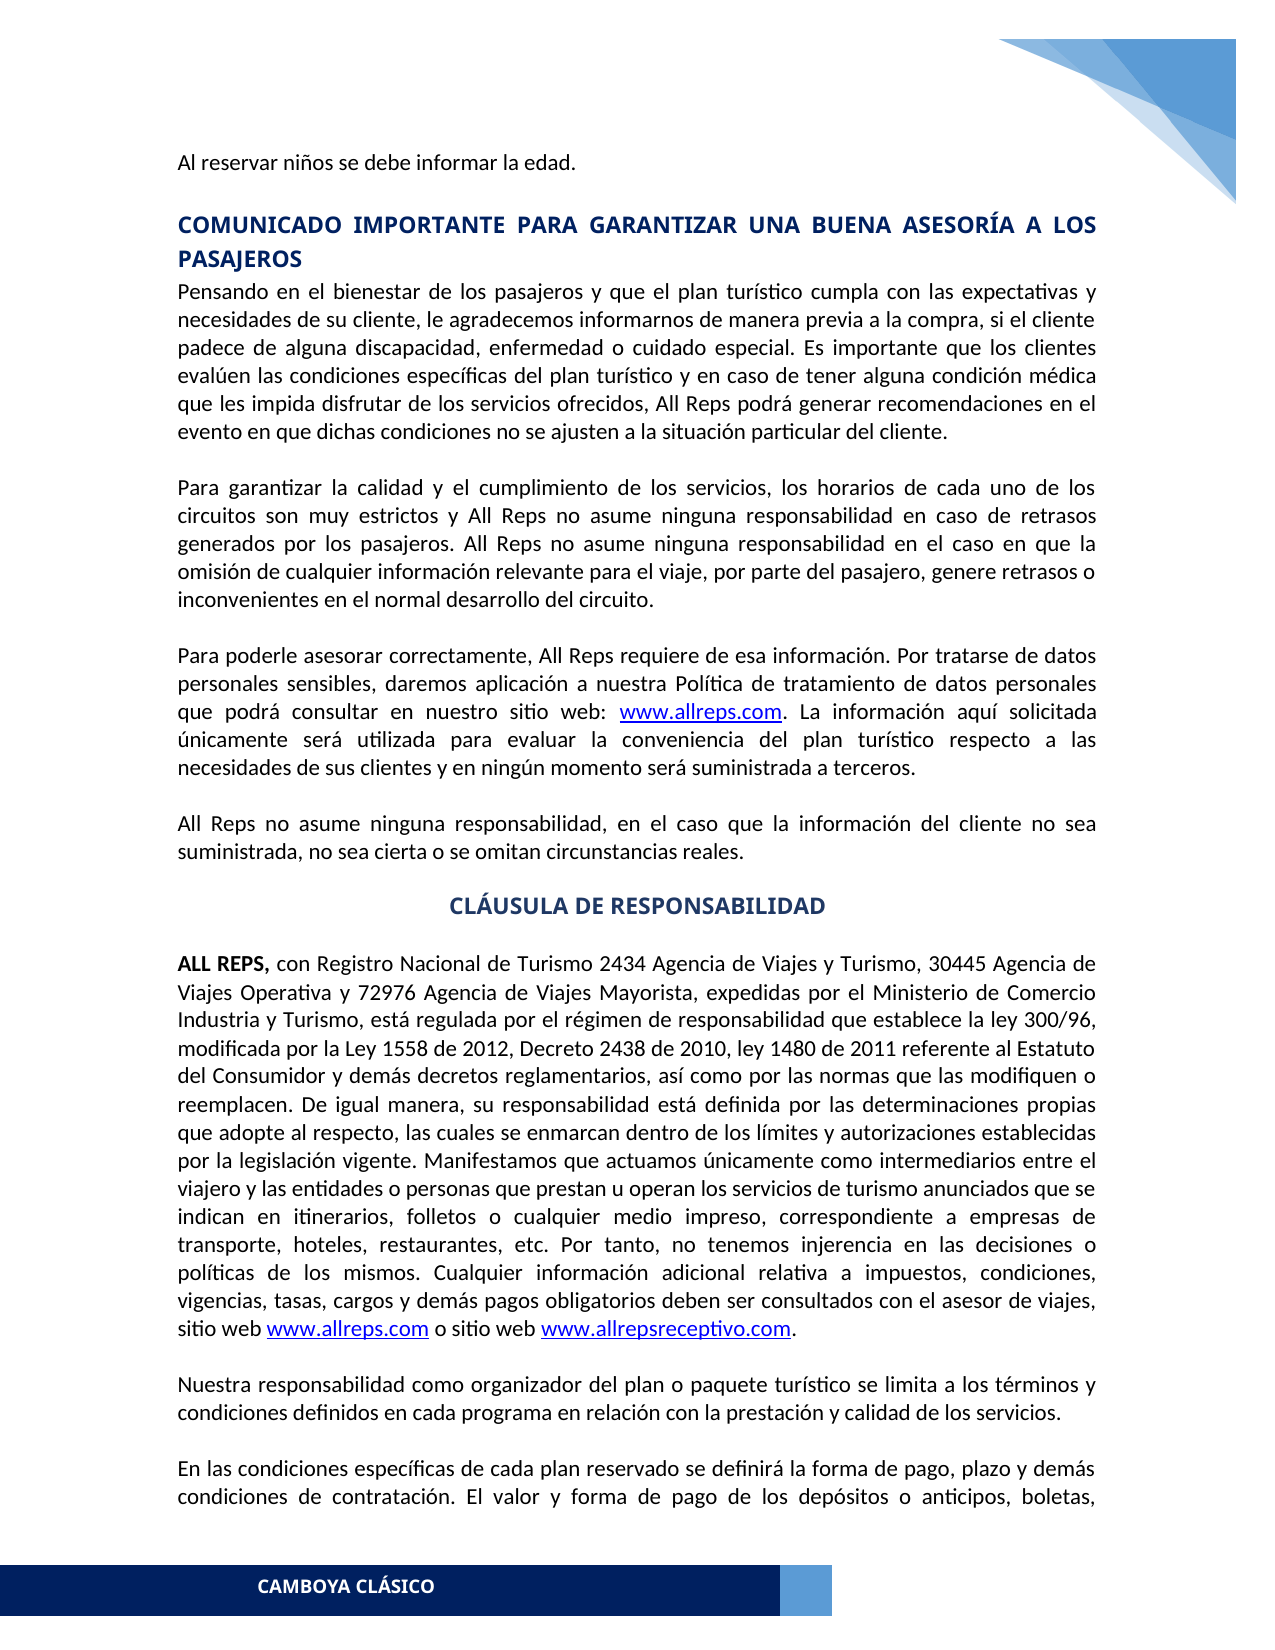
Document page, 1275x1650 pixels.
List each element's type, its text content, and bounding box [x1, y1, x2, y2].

text CLÁUSULA DE RESPONSABILIDAD [177, 890, 1098, 922]
text All Reps no asume ninguna responsabilidad, en el caso que la información del cliente no sea suministrada, no sea cierta o se omitan circunstancias reales. [177, 809, 1098, 865]
picture [997, 39, 1236, 205]
text ALL REPS, con Registro Nacional de Turismo 2434 Agencia de Viajes y Turismo, 30445 Agencia de Viajes Operativa y 72976 Agencia de Viajes Mayorista, expedidas por el Ministerio de Comercio Industria y Turismo, está regulada por el régimen de responsabilidad que establece la ley 300/96, modificada por la Ley 1558 de 2012, Decreto 2438 de 2010, ley 1480 de 2011 referente al Estatuto del Consumidor y demás decretos reglamentarios, así como por las normas que las modifiquen o reemplacen. De igual manera, su responsabilidad está definida por las determinaciones propias que adopte al respecto, las cuales se enmarcan dentro de los límites y autorizaciones establecidas por la legislación vigente. Manifestamos que actuamos únicamente como intermediarios entre el viajero y las entidades o personas que prestan u operan los servicios de turismo anunciados que se indican en itinerarios, folletos o cualquier medio impreso, correspondiente a empresas de transporte, hoteles, restaurantes, etc. Por tanto, no tenemos injerencia en las decisiones o políticas de los mismos. Cualquier información adicional relativa a impuestos, condiciones, vigencias, tasas, cargos y demás pagos obligatorios deben ser consultados con el asesor de viajes, sitio web www.allreps.com o sitio web www.allrepsreceptivo.com. [177, 949, 1098, 1342]
text COMUNICADO IMPORTANTE PARA GARANTIZAR UNA BUENA ASESORÍA A LOS PASAJEROS [177, 209, 1098, 274]
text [177, 1454, 1098, 1510]
text Nuestra responsabilidad como organizador del plan o paquete turístico se limita a los términos y condiciones definidos en cada programa en relación con la prestación y calidad de los servicios. [177, 1370, 1098, 1426]
text Al reservar niños se debe informar la edad. [177, 148, 1098, 176]
text Para garantizar la calidad y el cumplimiento de los servicios, los horarios de cada uno de los circuitos son muy estrictos y All Reps no asume ninguna responsabilidad en caso de retrasos generados por los pasajeros. All Reps no asume ninguna responsabilidad en el caso en que la omisión de cualquier información relevante para el viaje, por parte del pasajero, genere retrasos o inconvenientes en el normal desarrollo del circuito. [177, 473, 1098, 613]
text Pensando en el bienestar de los pasajeros y que el plan turístico cumpla con las expectativas y necesidades de su cliente, le agradecemos informarnos de manera previa a la compra, si el cliente padece de alguna discapacidad, enfermedad o cuidado especial. Es importante que los clientes evalúen las condiciones específicas del plan turístico y en caso de tener alguna condición médica que les impida disfrutar de los servicios ofrecidos, All Reps podrá generar recomendaciones en el evento en que dichas condiciones no se ajusten a la situación particular del cliente. [177, 277, 1098, 445]
text Para poderle asesorar correctamente, All Reps requiere de esa información. Por tratarse de datos personales sensibles, daremos aplicación a nuestra Política de tratamiento de datos personales que podrá consultar en nuestro sitio web: www.allreps.com. La información aquí solicitada únicamente será utilizada para evaluar la conveniencia del plan turístico respecto a las necesidades de sus clientes y en ningún momento será suministrada a terceros. [177, 641, 1098, 781]
